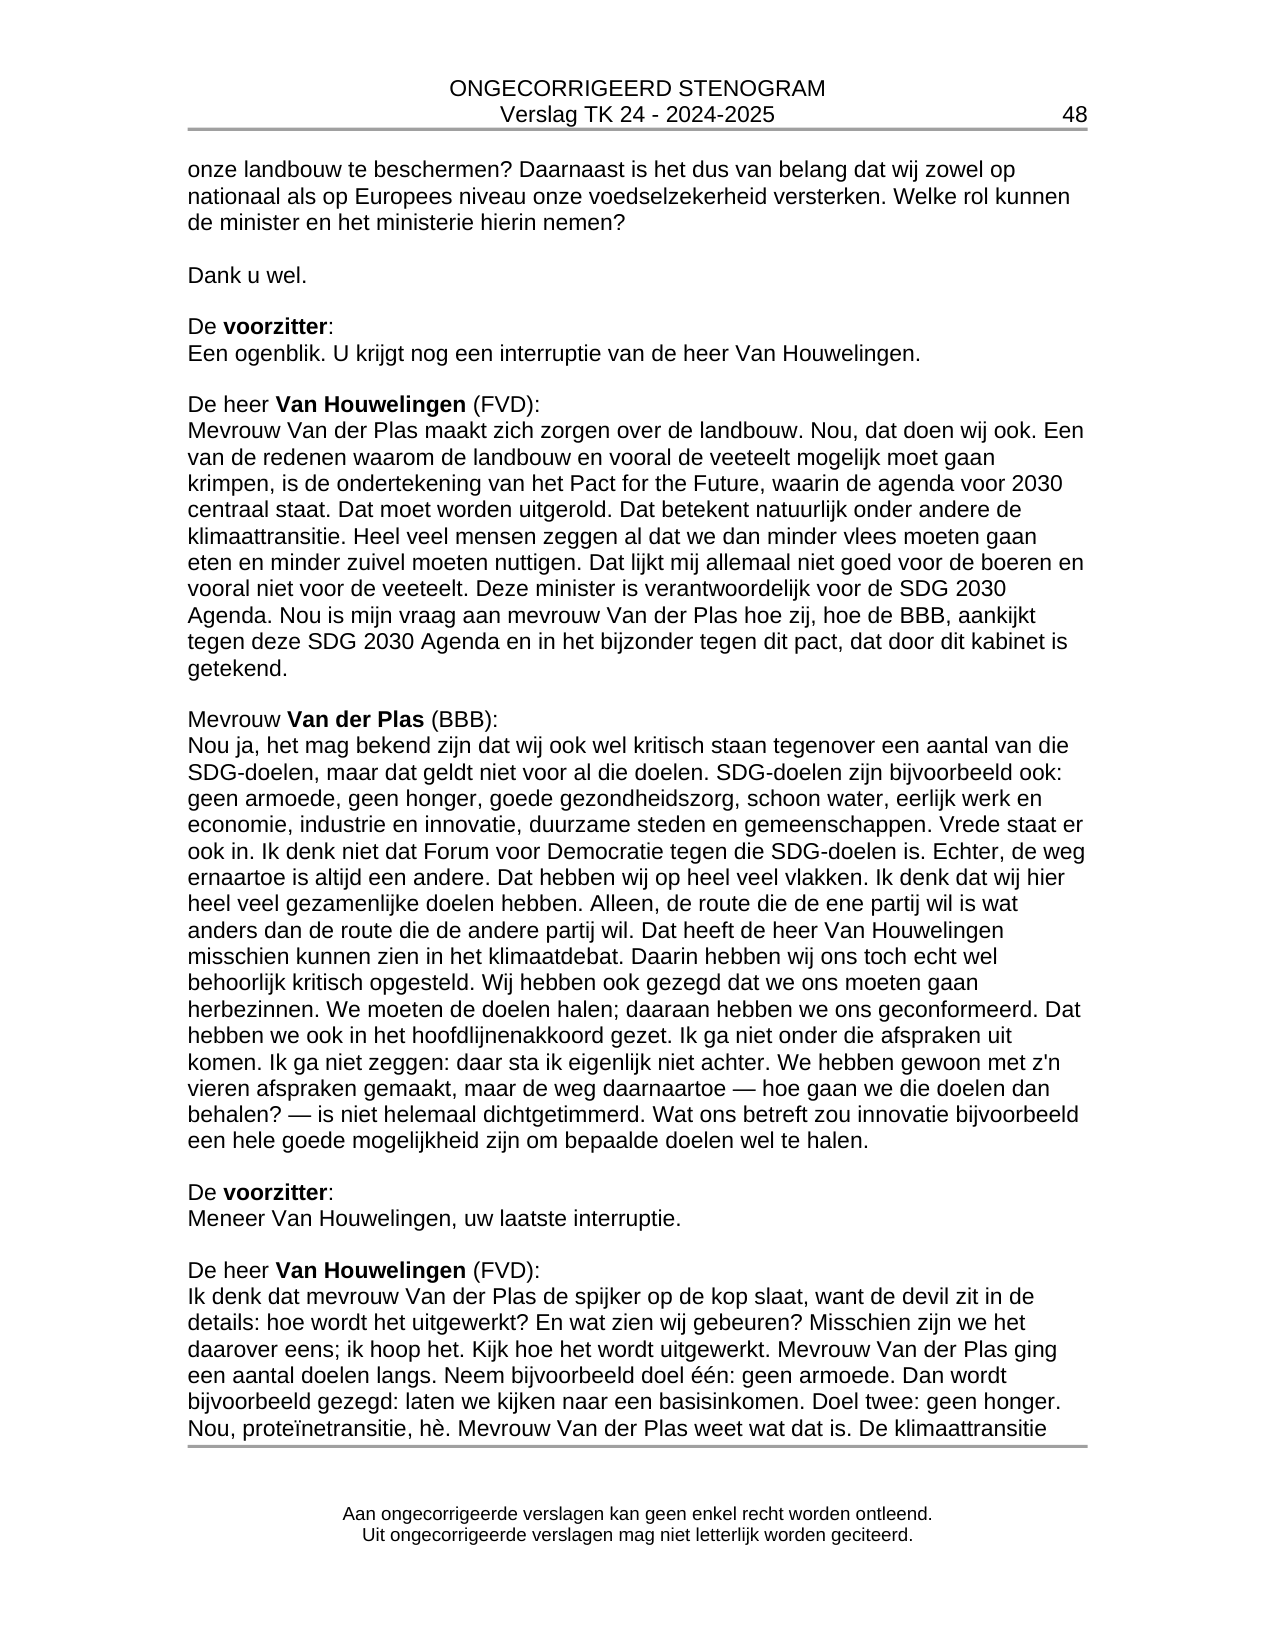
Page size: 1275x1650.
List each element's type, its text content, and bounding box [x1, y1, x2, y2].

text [187, 1257, 1087, 1441]
text De heer Van Houwelingen (FVD): Mevrouw Van der Plas maakt zich zorgen over de landbouw. Nou, dat doen wij ook. Een van de redenen waarom de landbouw en vooral de veeteelt mogelijk moet gaan krimpen, is de ondertekening van het Pact for the Future, waarin de agenda voor 2030 centraal staat. Dat moet worden uitgerold. Dat betekent natuurlijk onder andere de klimaattransitie. Heel veel mensen zeggen al dat we dan minder vlees moeten gaan eten en minder zuivel moeten nuttigen. Dat lijkt mij allemaal niet goed voor de boeren en vooral niet voor de veeteelt. Deze minister is verantwoordelijk voor de SDG 2030 Agenda. Nou is mijn vraag aan mevrouw Van der Plas hoe zij, hoe de BBB, aankijkt tegen deze SDG 2030 Agenda en in het bijzonder tegen dit pact, dat door dit kabinet is getekend. [187, 391, 1087, 681]
text De voorzitter: Een ogenblik. U krijgt nog een interruptie van de heer Van Houwelingen. [187, 313, 1087, 366]
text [187, 156, 1087, 288]
text De voorzitter: Meneer Van Houwelingen, uw laatste interruptie. [187, 1179, 1087, 1232]
text Mevrouw Van der Plas (BBB): Nou ja, het mag bekend zijn dat wij ook wel kritisch staan tegenover een aantal van die SDG-doelen, maar dat geldt niet voor al die doelen. SDG-doelen zijn bijvoorbeeld ook: geen armoede, geen honger, goede gezondheidszorg, schoon water, eerlijk werk en economie, industrie en innovatie, duurzame steden en gemeenschappen. Vrede staat er ook in. Ik denk niet dat Forum voor Democratie tegen die SDG-doelen is. Echter, de weg ernaartoe is altijd een andere. Dat hebben wij op heel veel vlakken. Ik denk dat wij hier heel veel gezamenlijke doelen hebben. Alleen, de route die de ene partij wil is wat anders dan de route die de andere partij wil. Dat heeft de heer Van Houwelingen misschien kunnen zien in het klimaatdebat. Daarin hebben wij ons toch echt wel behoorlijk kritisch opgesteld. Wij hebben ook gezegd dat we ons moeten gaan herbezinnen. We moeten de doelen halen; daaraan hebben we ons geconformeerd. Dat hebben we ook in het hoofdlijnenakkoord gezet. Ik ga niet onder die afspraken uit komen. Ik ga niet zeggen: daar sta ik eigenlijk niet achter. We hebben gewoon met z'n vieren afspraken gemaakt, maar de weg daarnaartoe — hoe gaan we die doelen dan behalen? — is niet helemaal dichtgetimmerd. Wat ons betreft zou innovatie bijvoorbeeld een hele goede mogelijkheid zijn om bepaalde doelen wel te halen. [187, 706, 1087, 1154]
